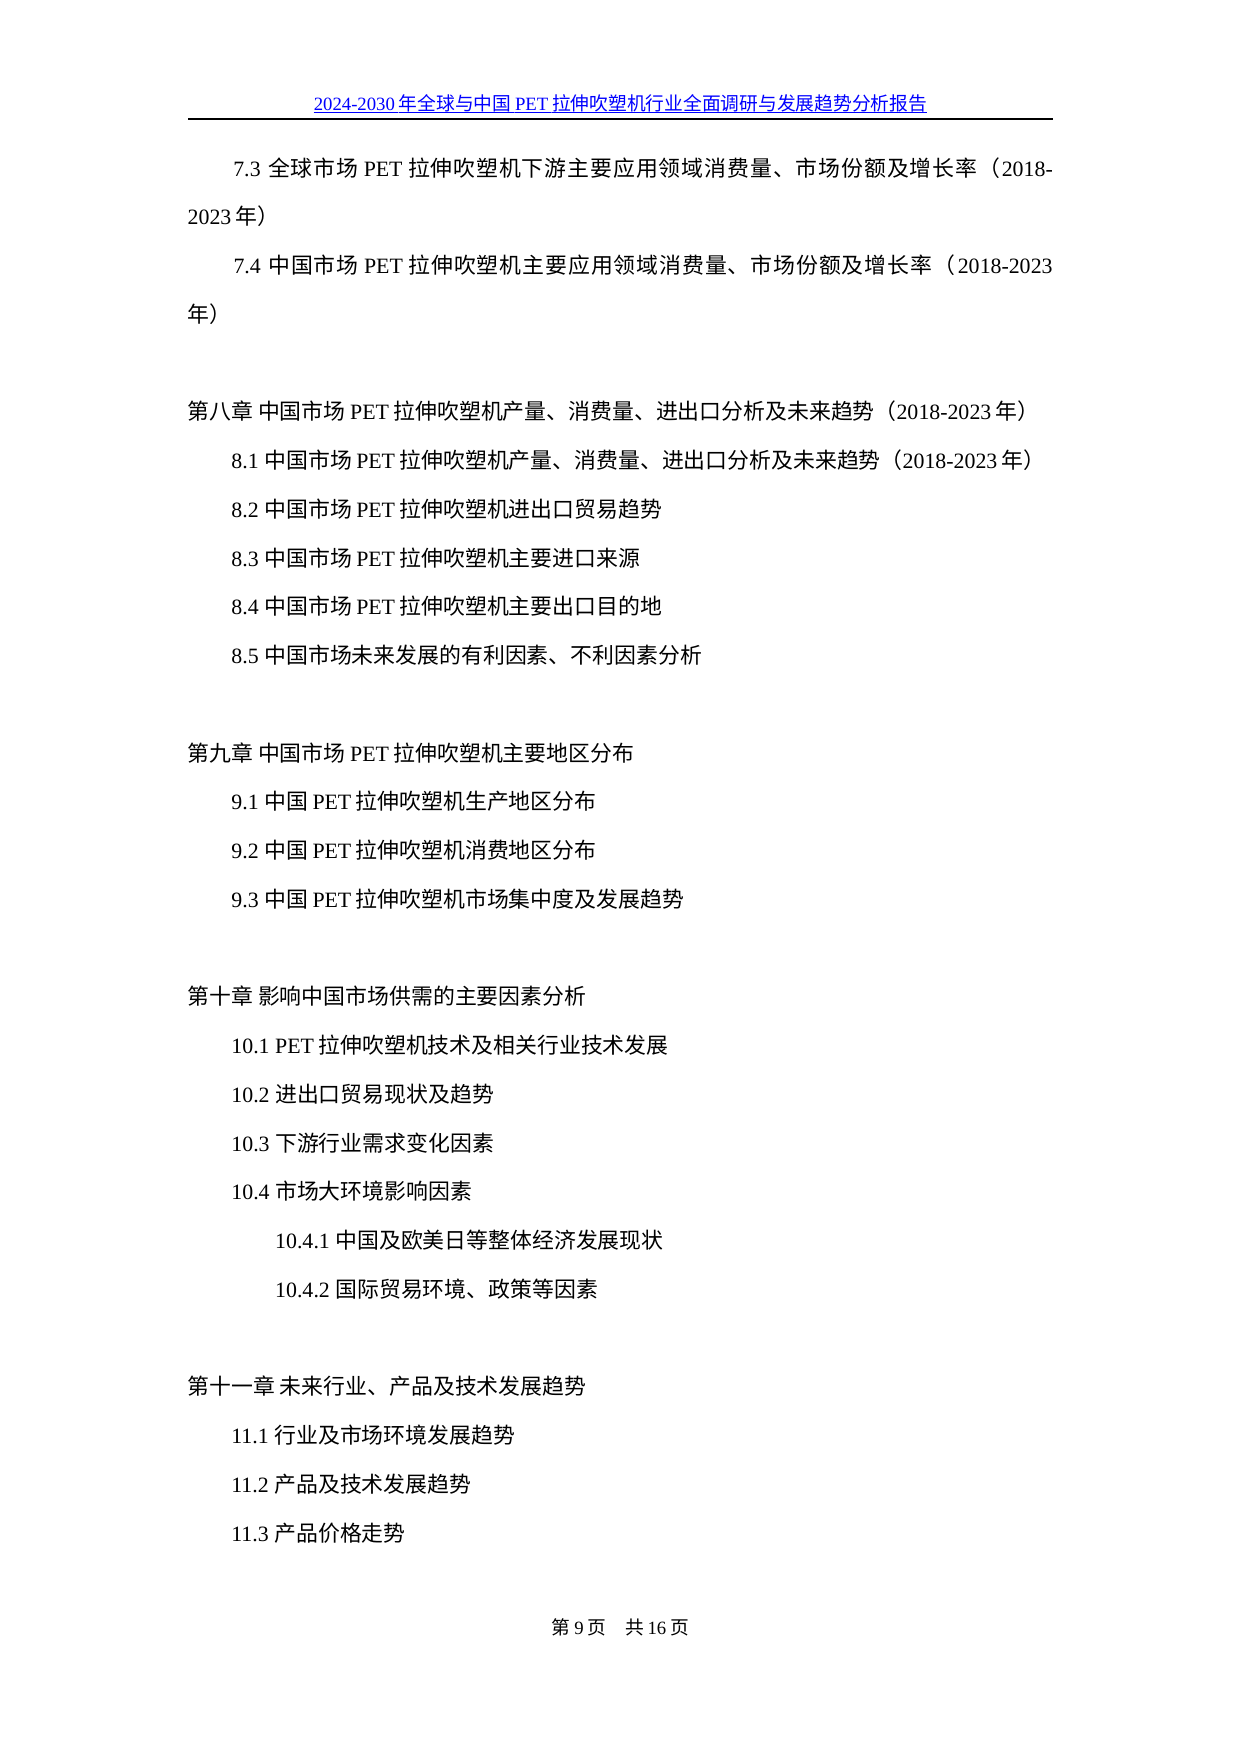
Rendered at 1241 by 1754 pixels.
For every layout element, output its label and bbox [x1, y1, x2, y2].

text [187, 150, 1053, 1548]
